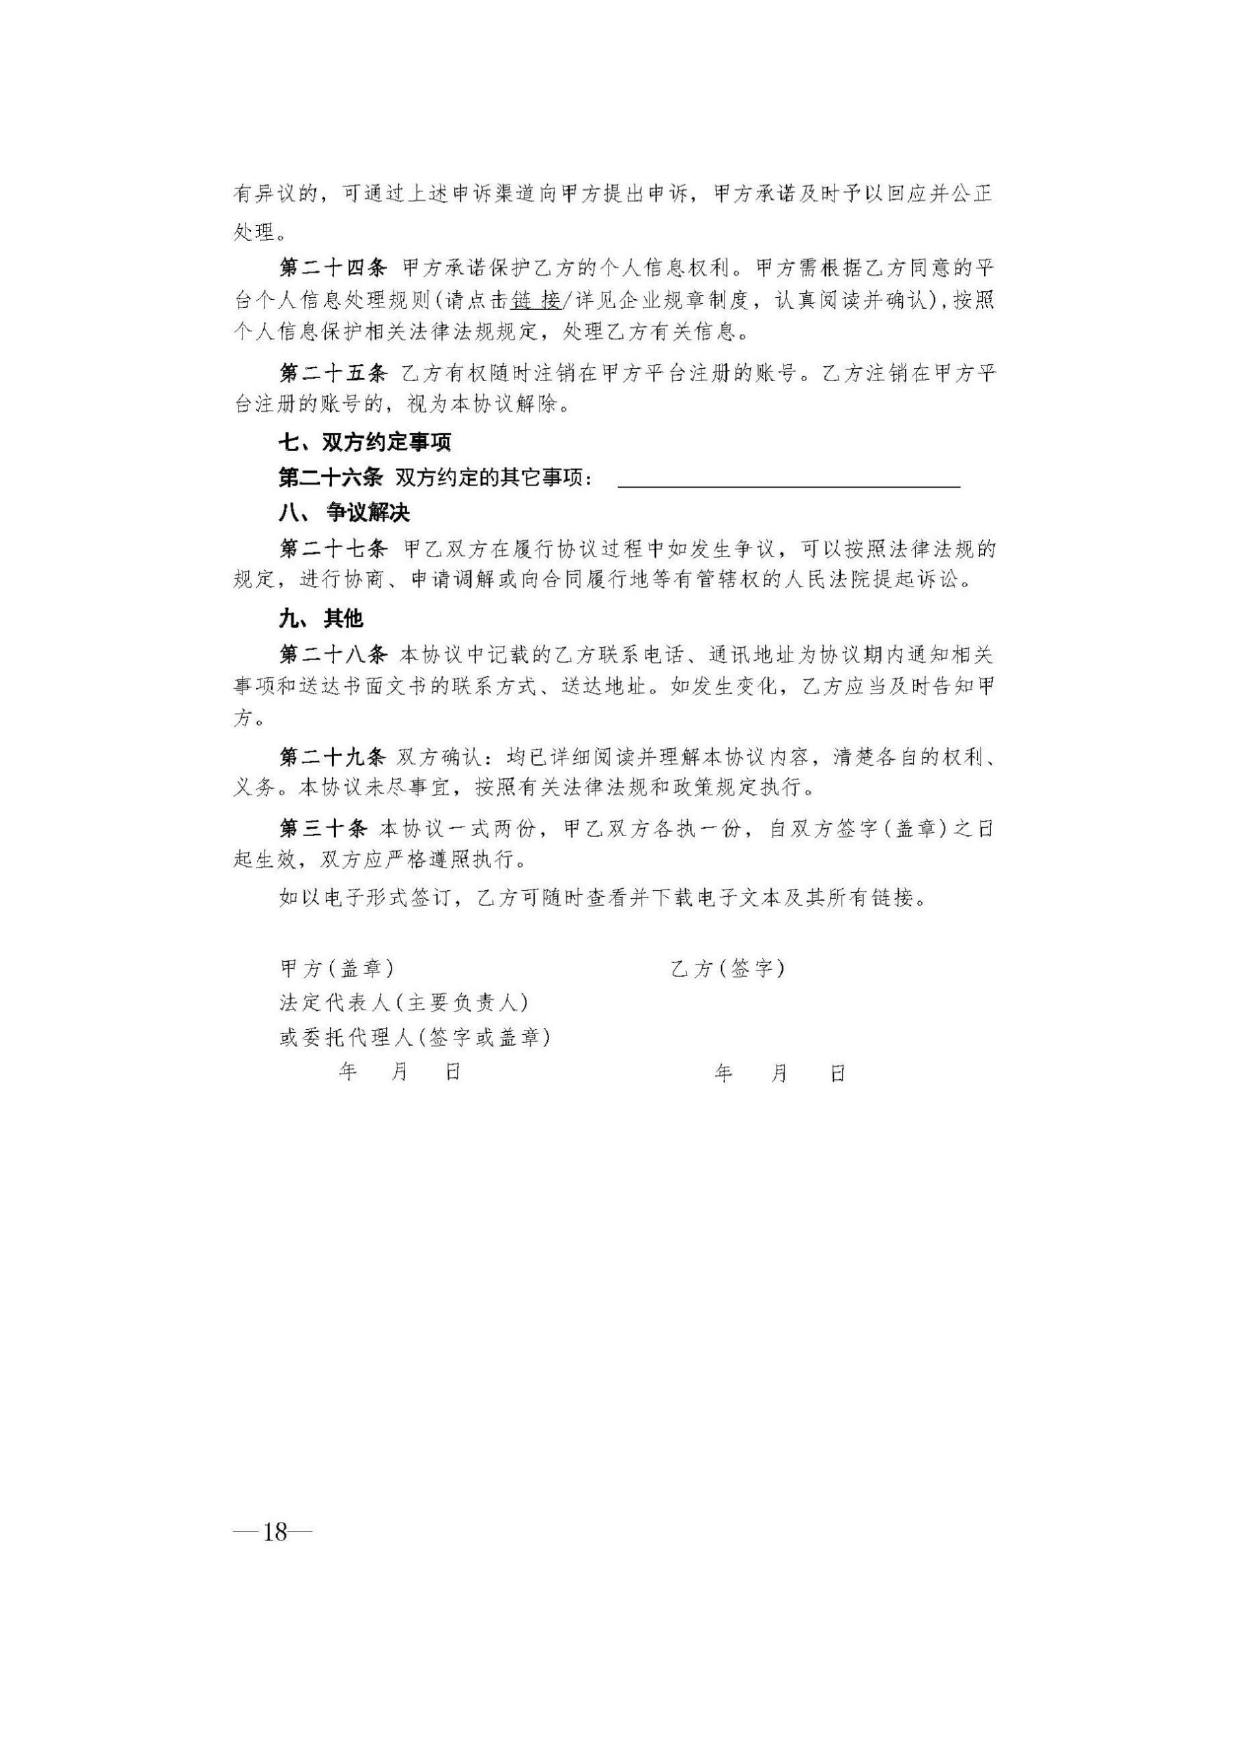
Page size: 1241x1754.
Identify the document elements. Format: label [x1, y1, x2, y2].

picture [187, 162, 1052, 1568]
